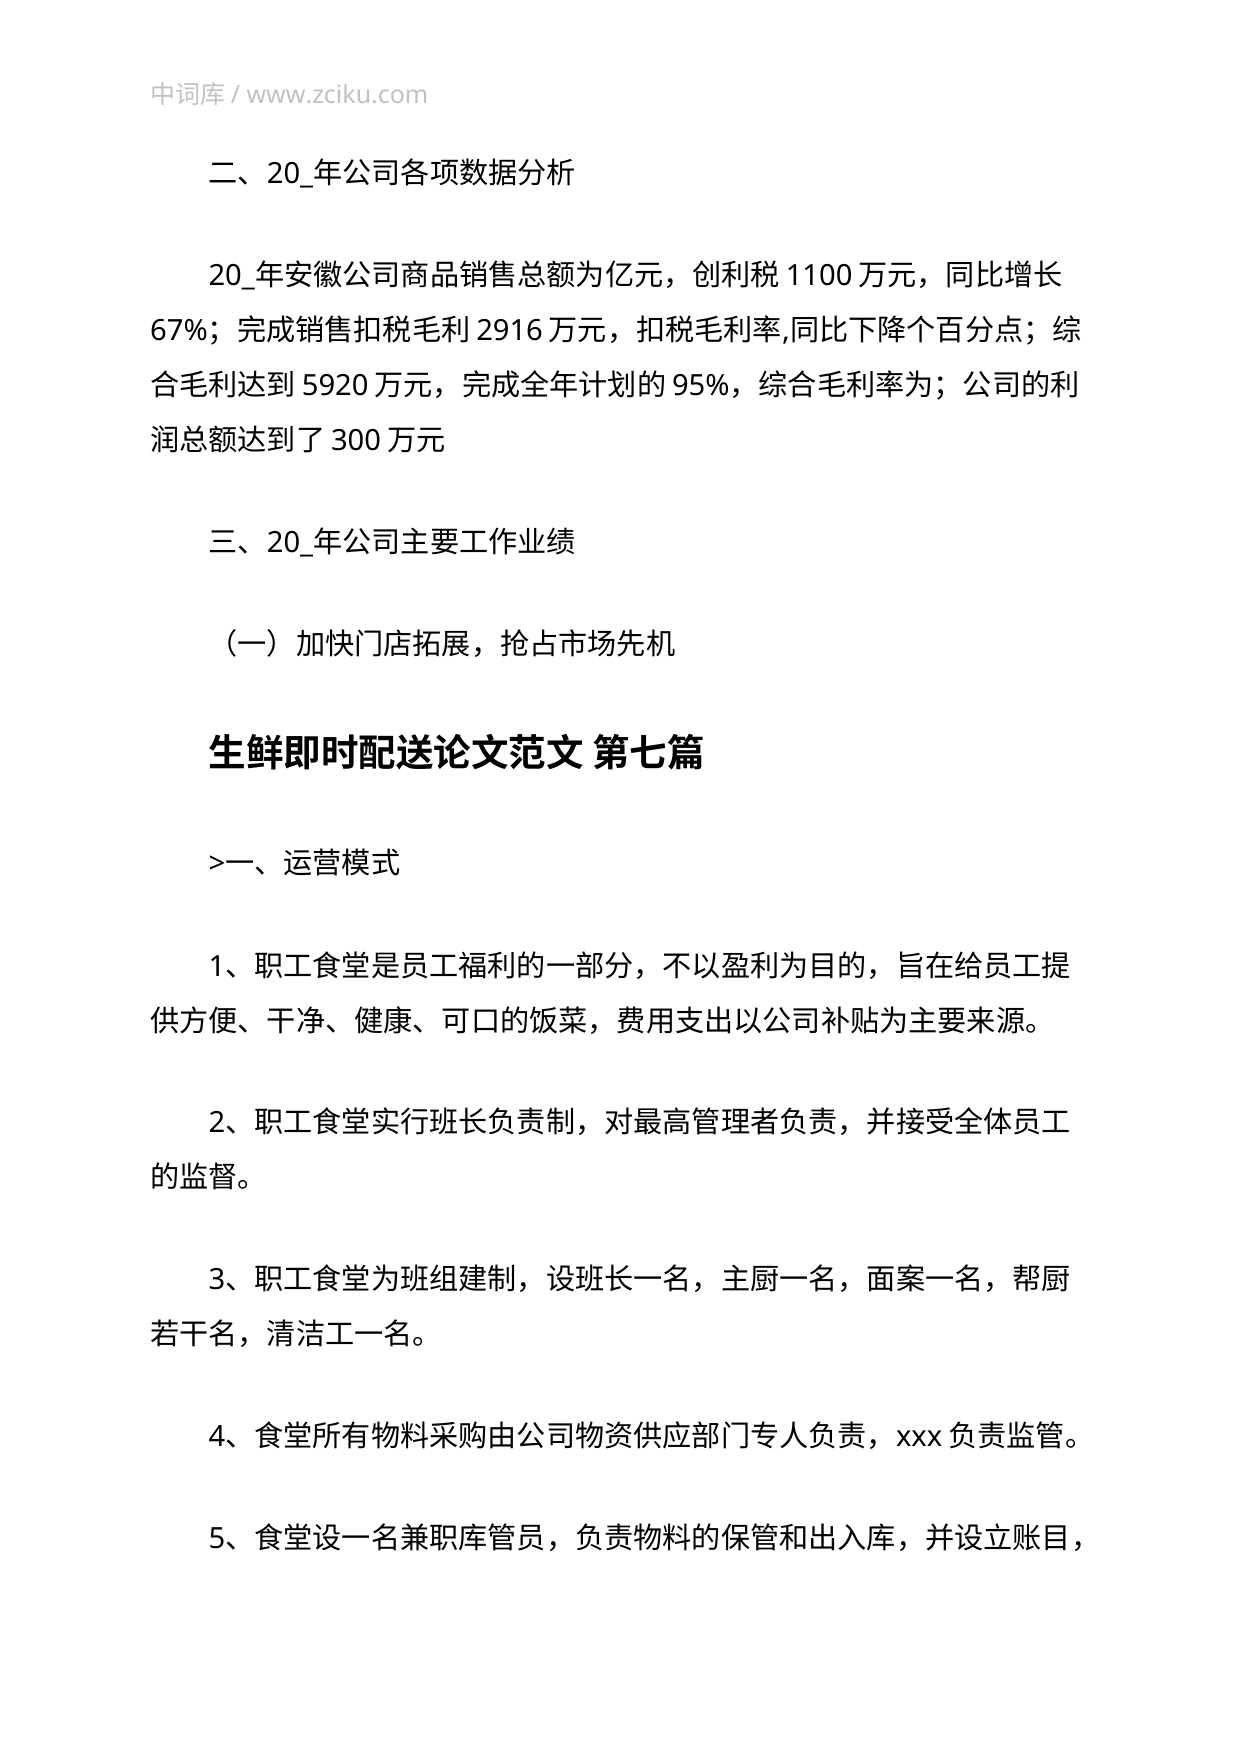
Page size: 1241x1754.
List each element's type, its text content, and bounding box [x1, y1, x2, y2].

text 4、食堂所有物料采购由公司物资供应部门专人负责，xxx负责监管。 [150, 1412, 1090, 1455]
text 2、职工食堂实行班长负责制，对最高管理者负责，并接受全体员工的监督。 [150, 1099, 1090, 1196]
text 二、20_年公司各项数据分析 [150, 150, 1090, 192]
text 三、20_年公司主要工作业绩 [150, 519, 1090, 561]
text （一）加快门店拓展，抢占市场先机 [150, 621, 1090, 663]
text 3、职工食堂为班组建制，设班长一名，主厨一名，面案一名，帮厨若干名，清洁工一名。 [150, 1256, 1090, 1353]
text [150, 1514, 1090, 1557]
text 生鲜即时配送论文范文 第七篇 [150, 723, 1090, 777]
text 1、职工食堂是员工福利的一部分，不以盈利为目的，旨在给员工提供方便、干净、健康、可口的饭菜，费用支出以公司补贴为主要来源。 [150, 942, 1090, 1039]
text 20_年安徽公司商品销售总额为亿元，创利税1100万元，同比增长67%；完成销售扣税毛利2916万元，扣税毛利率,同比下降个百分点；综合毛利达到5920万元，完成全年计划的95%，综合毛利率为；公司的利润总额达到了300万元 [150, 252, 1090, 459]
text >一、运营模式 [150, 840, 1090, 882]
